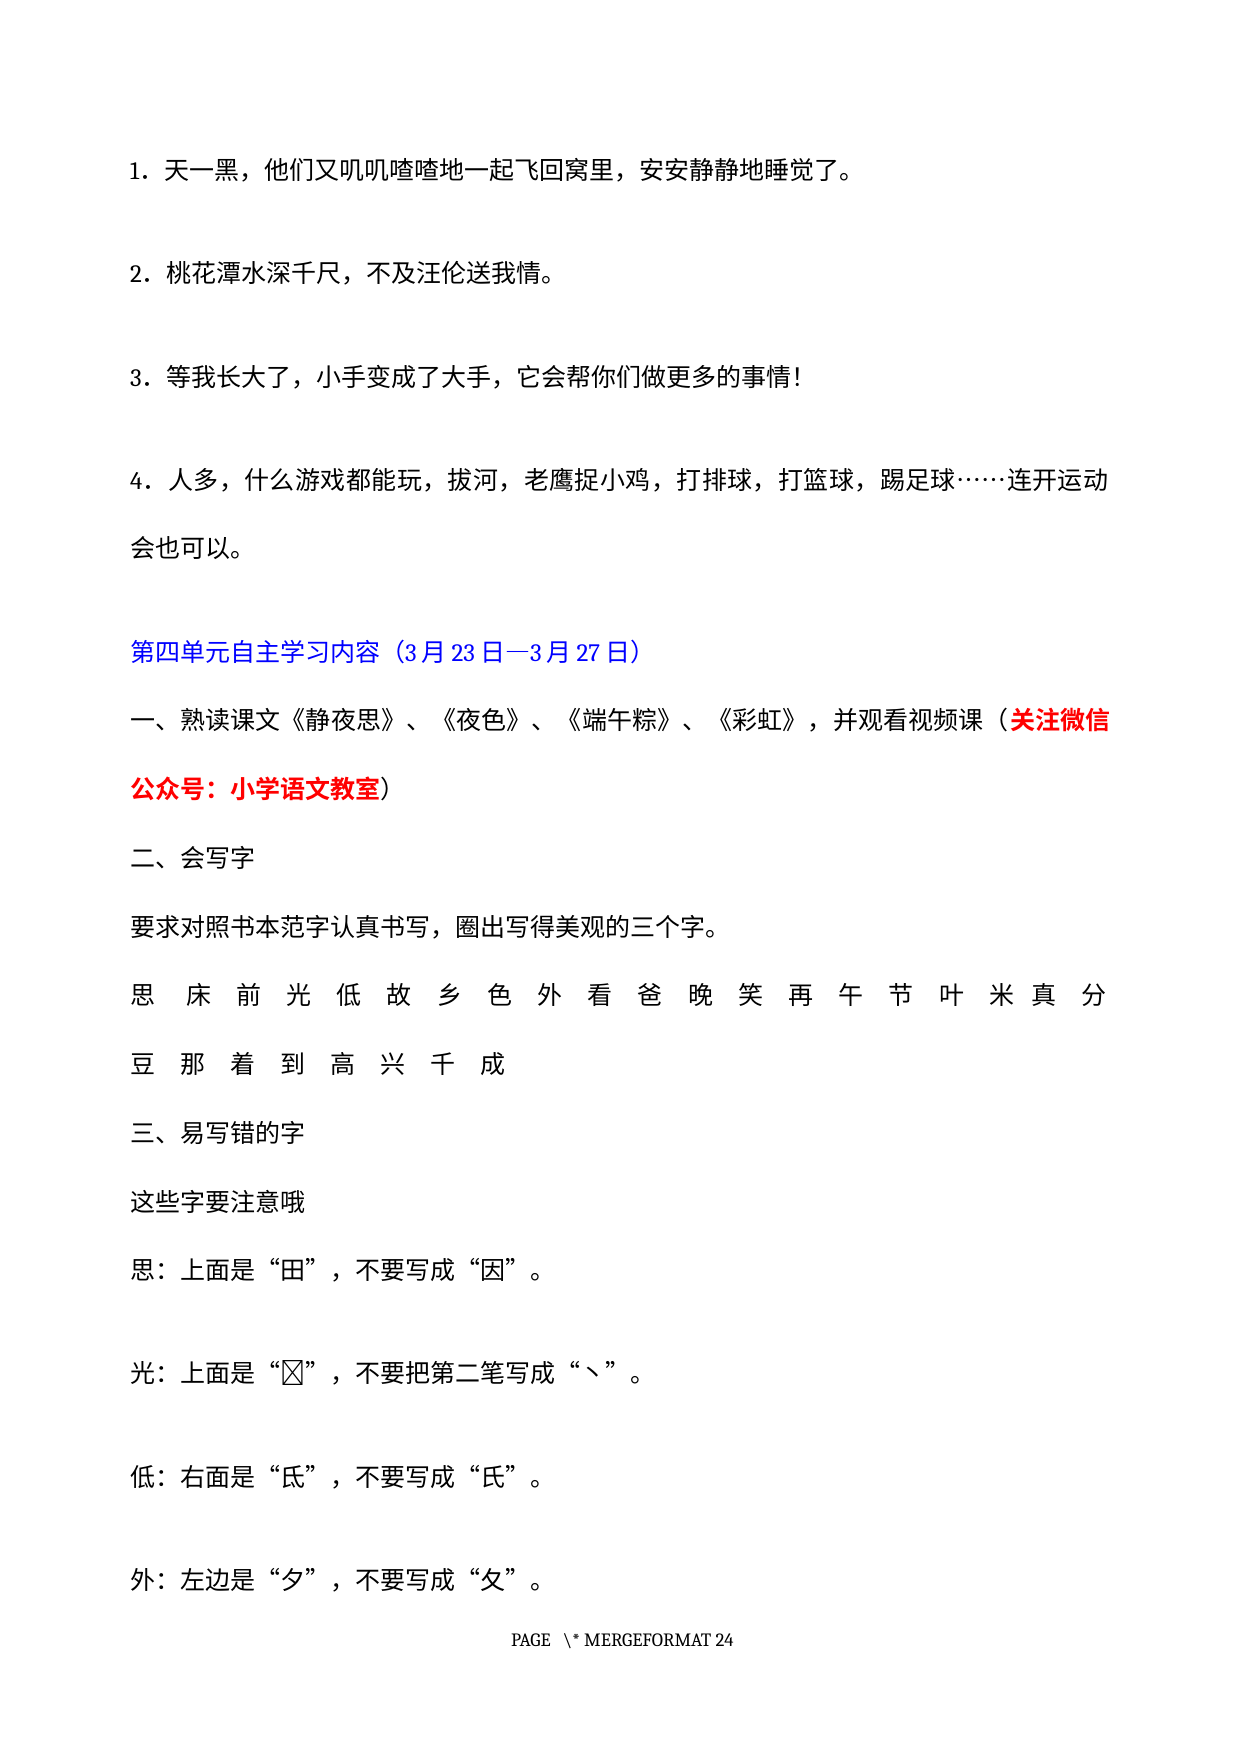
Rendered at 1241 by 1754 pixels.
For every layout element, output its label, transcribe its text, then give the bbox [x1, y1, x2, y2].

text 三、易写错的字 [130, 1097, 1110, 1166]
text 思 床 前 光 低 故 乡 色 外 看 爸 晚 笑 再 午 节 叶 米 真 分 豆 那 着 到 高 兴 千 成 [130, 959, 1110, 1097]
text 低：右面是“氐”，不要写成“氏”。 [130, 1441, 1110, 1509]
text 4．人多，什么游戏都能玩，拔河，老鹰捉小鸡，打排球，打篮球，踢足球……连开运动会也可以。 [130, 444, 1110, 581]
text 外：左边是“夕”，不要写成“夂”。 [130, 1544, 1110, 1613]
text 1．天一黑，他们又叽叽喳喳地一起飞回窝里，安安静静地睡觉了。 [130, 134, 1110, 203]
text 这些字要注意哦 [130, 1166, 1110, 1234]
text 二、会写字 [130, 822, 1110, 891]
text 思：上面是“田”，不要写成“因”。 [130, 1234, 1110, 1303]
text 光：上面是“”，不要把第二笔写成“丶”。 [130, 1338, 1110, 1406]
text 一、熟读课文《静夜思》、《夜色》、《端午粽》、《彩虹》，并观看视频课（关注微信公众号：小学语文教室） [130, 684, 1110, 822]
text 2．桃花潭水深千尺，不及汪伦送我情。 [130, 238, 1110, 306]
text 要求对照书本范字认真书写，圈出写得美观的三个字。 [130, 891, 1110, 959]
text 第四单元自主学习内容（3月23日—3月27日） [130, 616, 1110, 684]
text 3．等我长大了，小手变成了大手，它会帮你们做更多的事情！ [130, 341, 1110, 409]
